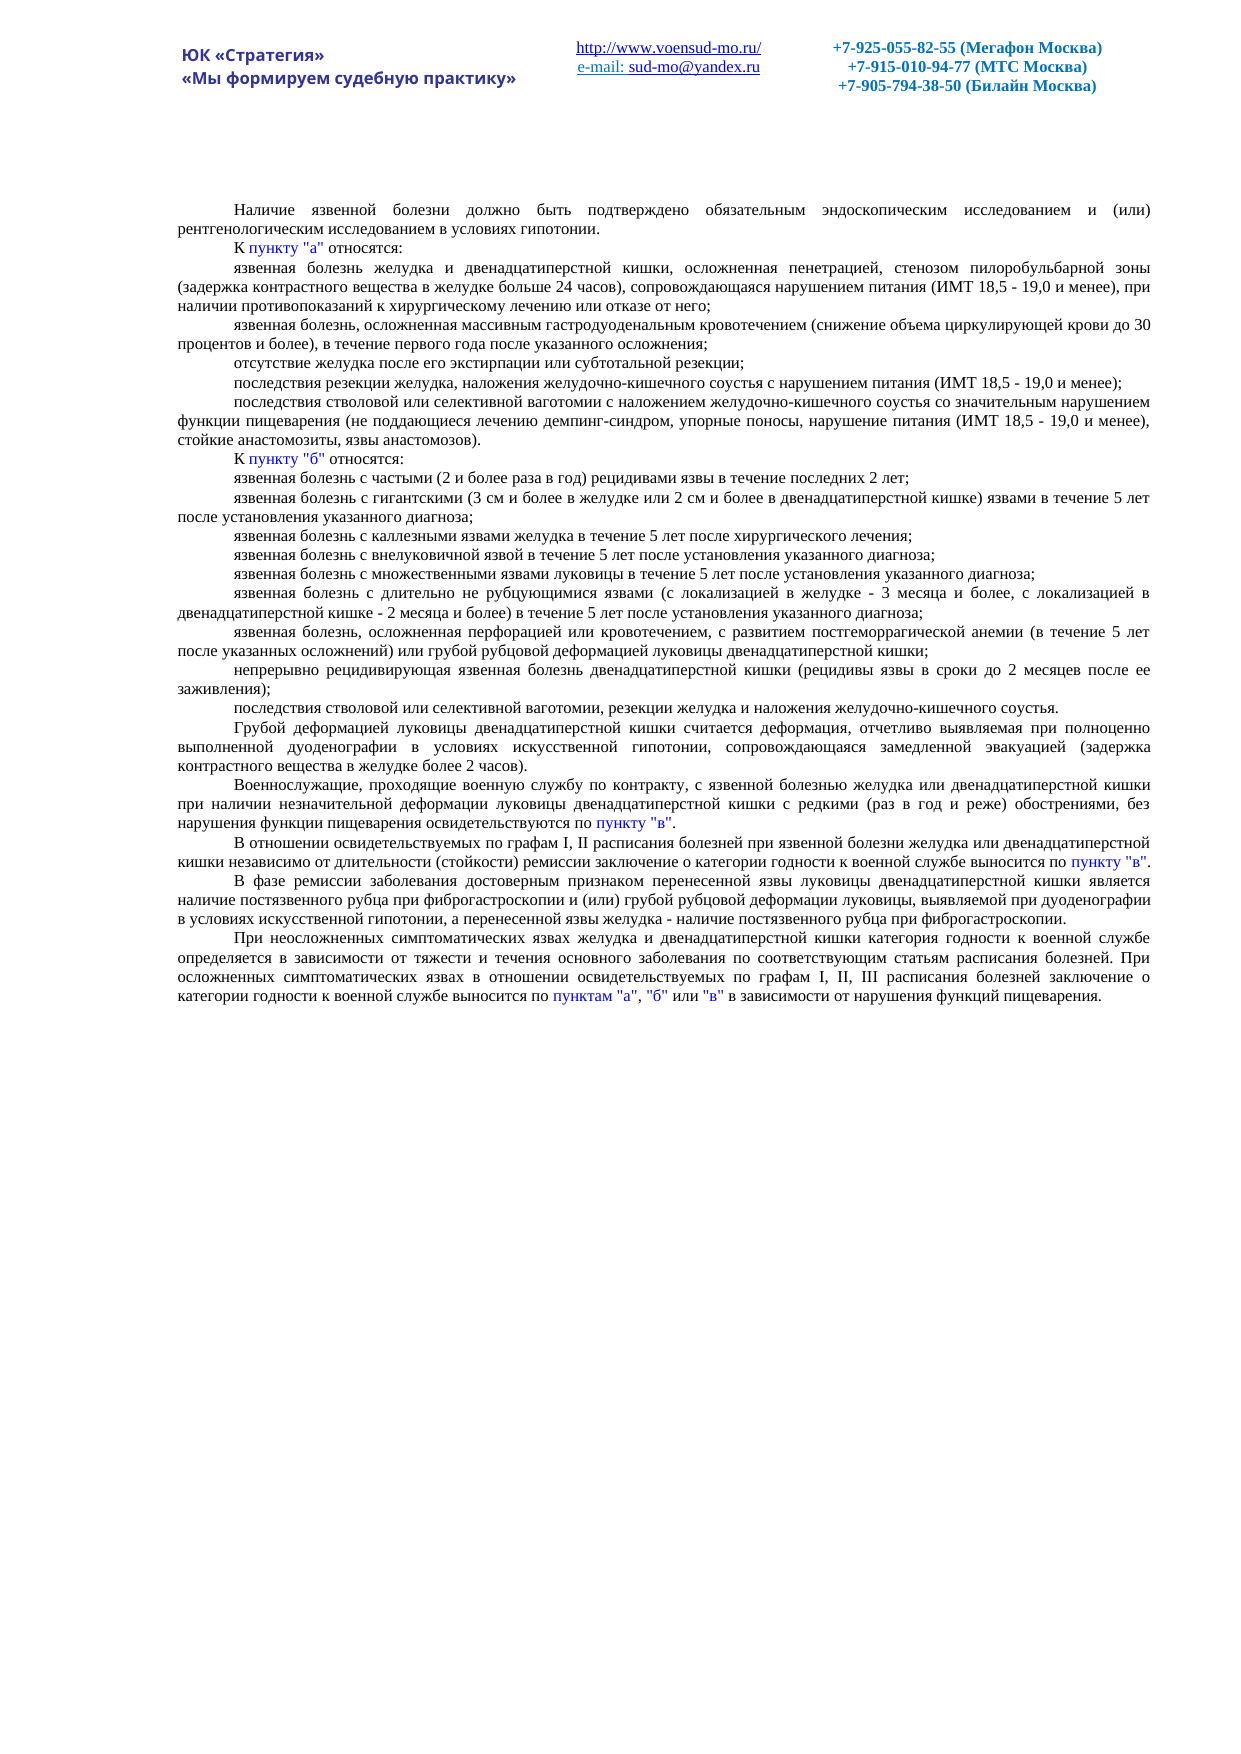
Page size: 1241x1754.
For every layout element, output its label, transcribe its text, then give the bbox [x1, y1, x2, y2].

text последствия стволовой или селективной ваготомии, резекции желудка и наложения желудочно-кишечного соустья. [177, 698, 1152, 717]
text язвенная болезнь с гигантскими (3 см и более в желудке или 2 см и более в двенадцатиперстной кишке) язвами в течение 5 лет после установления указанного диагноза; [177, 487, 1152, 526]
text Грубой деформацией луковицы двенадцатиперстной кишки считается деформация, отчетливо выявляемая при полноценно выполненной дуоденографии в условиях искусственной гипотонии, сопровождающаяся замедленной эвакуацией (задержка контрастного вещества в желудке более 2 часов). [177, 717, 1152, 775]
text язвенная болезнь с множественными язвами луковицы в течение 5 лет после установления указанного диагноза; [177, 564, 1152, 583]
text язвенная болезнь, осложненная перфорацией или кровотечением, с развитием постгеморрагической анемии (в течение 5 лет после указанных осложнений) или грубой рубцовой деформацией луковицы двенадцатиперстной кишки; [177, 622, 1152, 660]
text К пункту "б" относятся: [177, 449, 1152, 468]
text последствия резекции желудка, наложения желудочно-кишечного соустья с нарушением питания (ИМТ 18,5 - 19,0 и менее); [177, 372, 1152, 392]
text Военнослужащие, проходящие военную службу по контракту, с язвенной болезнью желудка или двенадцатиперстной кишки при наличии незначительной деформации луковицы двенадцатиперстной кишки с редкими (раз в год и реже) обострениями, без нарушения функции пищеварения освидетельствуются по пункту "в". [177, 775, 1152, 832]
text В фазе ремиссии заболевания достоверным признаком перенесенной язвы луковицы двенадцатиперстной кишки является наличие постязвенного рубца при фиброгастроскопии и (или) грубой рубцовой деформации луковицы, выявляемой при дуоденографии в условиях искусственной гипотонии, а перенесенной язвы желудка - наличие постязвенного рубца при фиброгастроскопии. [177, 871, 1152, 928]
text язвенная болезнь, осложненная массивным гастродуоденальным кровотечением (снижение объема циркулирующей крови до 30 процентов и более), в течение первого года после указанного осложнения; [177, 315, 1152, 353]
text К пункту "а" относятся: [177, 238, 1152, 257]
text язвенная болезнь с длительно не рубцующимися язвами (с локализацией в желудке - 3 месяца и более, с локализацией в двенадцатиперстной кишке - 2 месяца и более) в течение 5 лет после установления указанного диагноза; [177, 583, 1152, 622]
text язвенная болезнь желудка и двенадцатиперстной кишки, осложненная пенетрацией, стенозом пилоробульбарной зоны (задержка контрастного вещества в желудке больше 24 часов), сопровождающаяся нарушением питания (ИМТ 18,5 - 19,0 и менее), при наличии противопоказаний к хирургическому лечению или отказе от него; [177, 257, 1152, 315]
text непрерывно рецидивирующая язвенная болезнь двенадцатиперстной кишки (рецидивы язвы в сроки до 2 месяцев после ее заживления); [177, 660, 1152, 698]
text язвенная болезнь с внелуковичной язвой в течение 5 лет после установления указанного диагноза; [177, 545, 1152, 564]
text последствия стволовой или селективной ваготомии с наложением желудочно-кишечного соустья со значительным нарушением функции пищеварения (не поддающиеся лечению демпинг-синдром, упорные поносы, нарушение питания (ИМТ 18,5 - 19,0 и менее), стойкие анастомозиты, язвы анастомозов). [177, 392, 1152, 449]
text отсутствие желудка после его экстирпации или субтотальной резекции; [177, 353, 1152, 372]
text При неосложненных симптоматических язвах желудка и двенадцатиперстной кишки категория годности к военной службе определяется в зависимости от тяжести и течения основного заболевания по соответствующим статьям расписания болезней. При осложненных симптоматических язвах в отношении освидетельствуемых по графам I, II, III расписания болезней заключение о категории годности к военной службе выносится по пунктам "а", "б" или "в" в зависимости от нарушения функций пищеварения. [177, 928, 1152, 1005]
text язвенная болезнь с частыми (2 и более раза в год) рецидивами язвы в течение последних 2 лет; [177, 468, 1152, 487]
text Наличие язвенной болезни должно быть подтверждено обязательным эндоскопическим исследованием и (или) рентгенологическим исследованием в условиях гипотонии. [177, 200, 1152, 238]
text В отношении освидетельствуемых по графам I, II расписания болезней при язвенной болезни желудка или двенадцатиперстной кишки независимо от длительности (стойкости) ремиссии заключение о категории годности к военной службе выносится по пункту "в". [177, 832, 1152, 871]
text язвенная болезнь с каллезными язвами желудка в течение 5 лет после хирургического лечения; [177, 526, 1152, 545]
